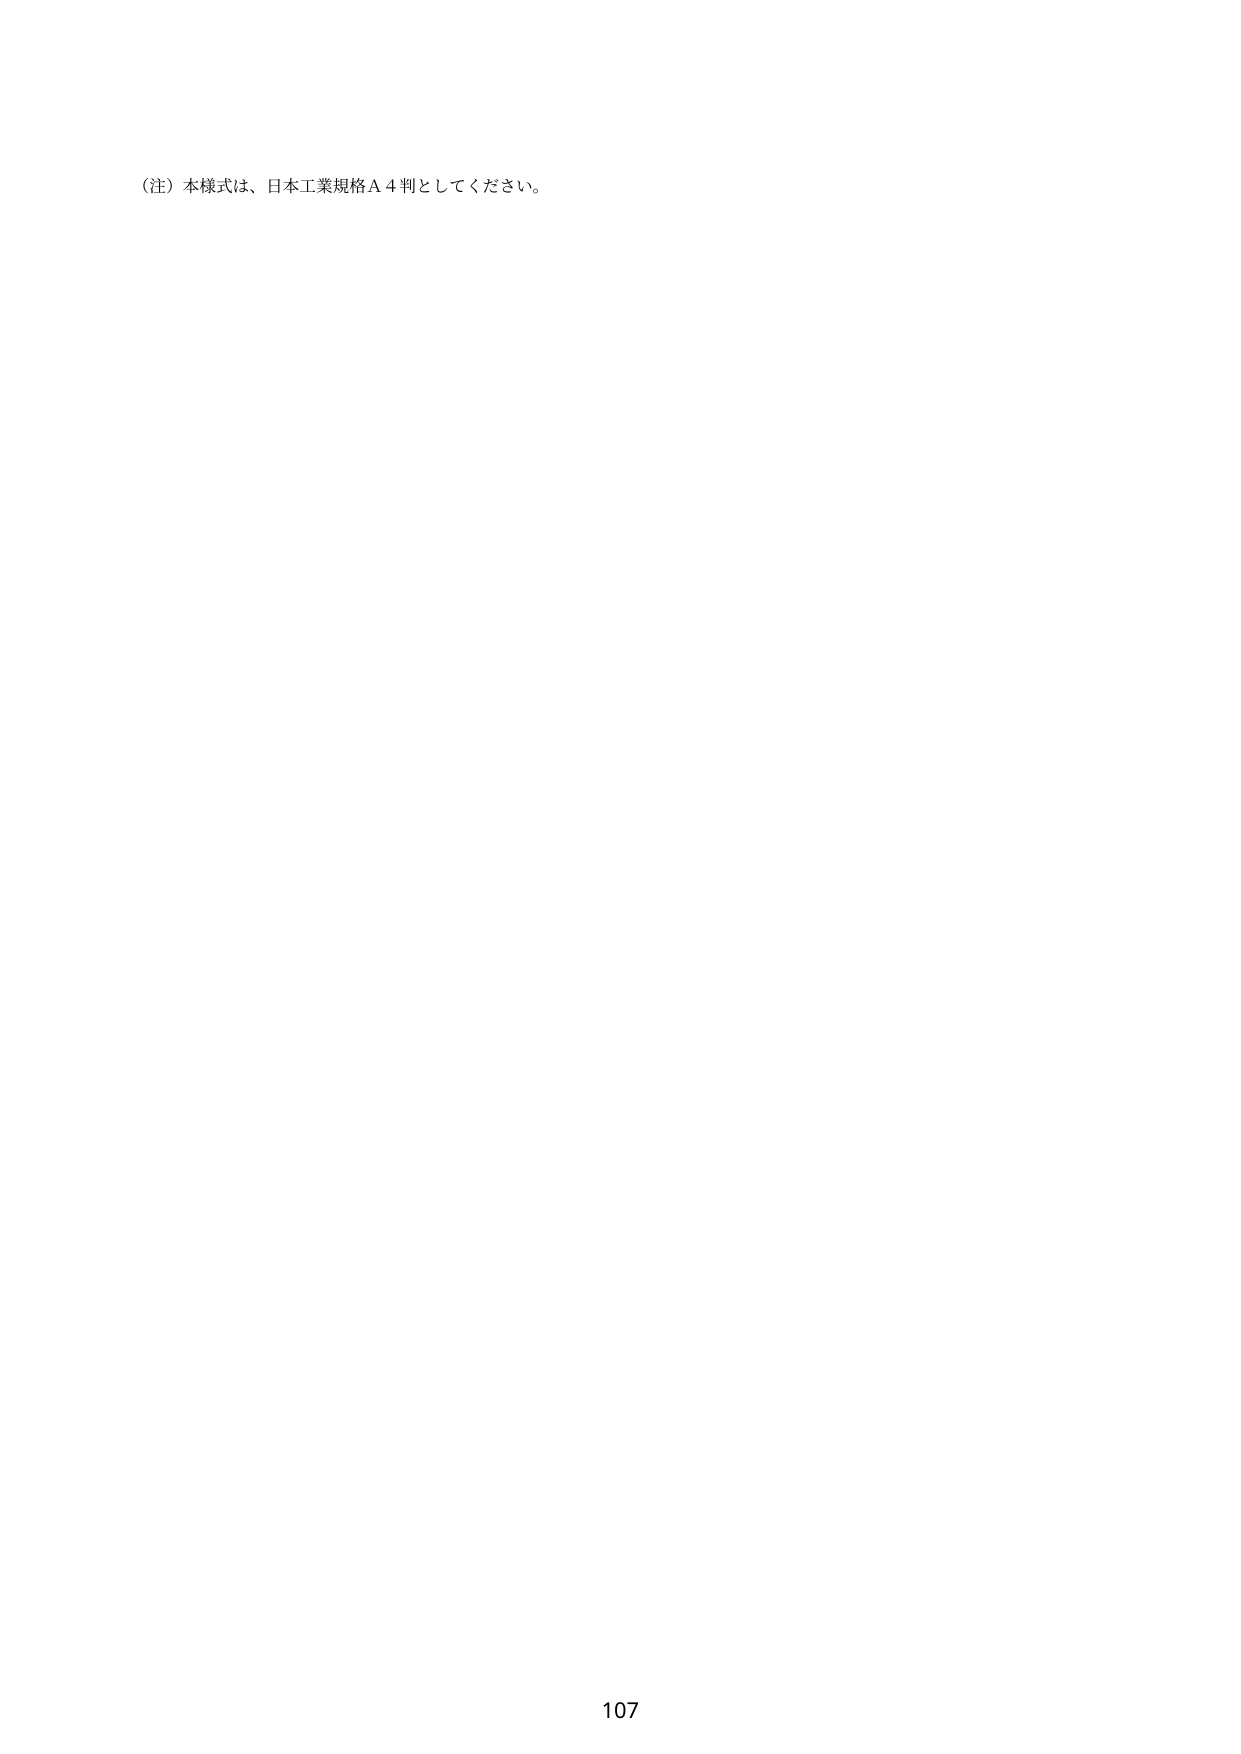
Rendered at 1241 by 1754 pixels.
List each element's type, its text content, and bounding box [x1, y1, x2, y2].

text （注）本様式は、日本工業規格Ａ４判としてください。 [89, 173, 1152, 197]
